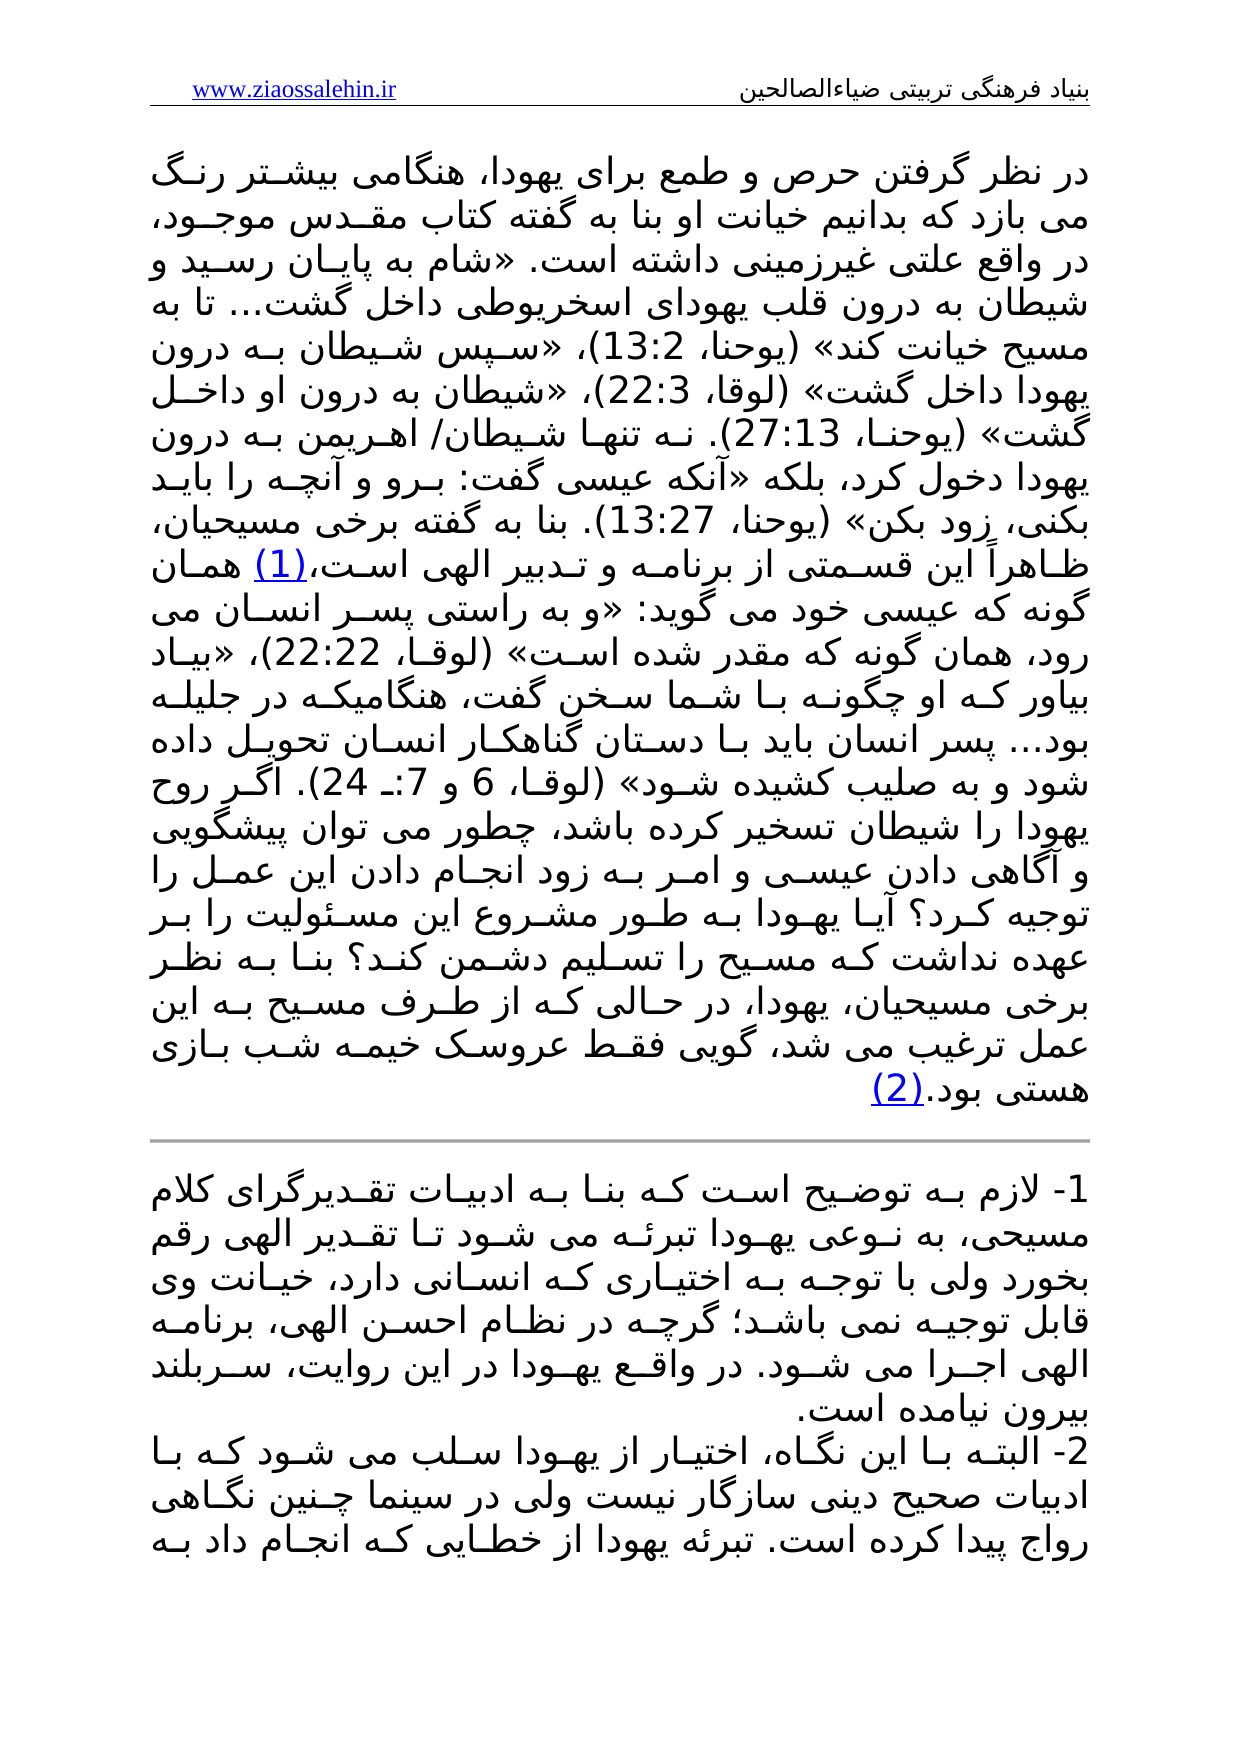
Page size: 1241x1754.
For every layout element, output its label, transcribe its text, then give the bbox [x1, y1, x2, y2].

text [150, 1430, 1090, 1561]
text در نظر گرفتن حرص و طمع برای یهودا، هنگامی بیشتر رنگ می بازد که بدانیم خیانت او بنا به گفته کتاب مقدس موجود، در واقع علتی غیرزمینی داشته است. «شام به پایان رسید و شیطان به درون قلب یهودای اسخریوطی داخل گشت... تا به مسیح خیانت کند» (یوحنا، 13:2)، «سپس شیطان به درون یهودا داخل گشت» (لوقا، 22:3)، «شیطان به درون او داخل گشت» (یوحنا، 27:13). نه تنها شیطان/ اهریمن به درون یهودا دخول کرد، بلکه «آنکه عیسی گفت: برو و آنچه را باید بکنی، زود بکن» (یوحنا، 13:27). بنا به گفته برخی مسیحیان، ظاهراً این قسمتی از برنامه و تدبیر الهی است،(1) همان گونه که عیسی خود می گوید: «و به راستی پسر انسان می رود، همان گونه که مقدر شده است» (لوقا، 22:22)، «بیاد بیاور که او چگونه با شما سخن گفت، هنگامیکه در جلیله بود... پسر انسان باید با دستان گناهکار انسان تحویل داده شود و به صلیب کشیده شود» (لوقا، 6 و 7: 24). اگر روح یهودا را شیطان تسخیر کرده باشد، چطور می توان پیشگویی و آگاهی دادن عیسی و امر به زود انجام دادن این عمل را توجیه کرد؟ آیا یهودا به طور مشروع این مسئولیت را بر عهده نداشت که مسیح را تسلیم دشمن کند؟ بنا به نظر برخی مسیحیان، یهودا، در حالی که از طرف مسیح به این عمل ترغیب می شد، گویی فقط عروسک خیمه شب بازی هستی بود.(2) [150, 150, 1090, 1110]
text 1- لازم به توضیح است که بنا به ادبیات تقدیرگرای کلام مسیحی، به نوعی یهودا تبرئه می شود تا تقدیر الهی رقم بخورد ولی با توجه به اختیاری که انسانی دارد، خیانت وی قابل توجیه نمی باشد؛ گرچه در نظام احسن الهی، برنامه الهی اجرا می شود. در واقع یهودا در این روایت، سربلند بیرون نیامده است. [150, 1168, 1090, 1430]
